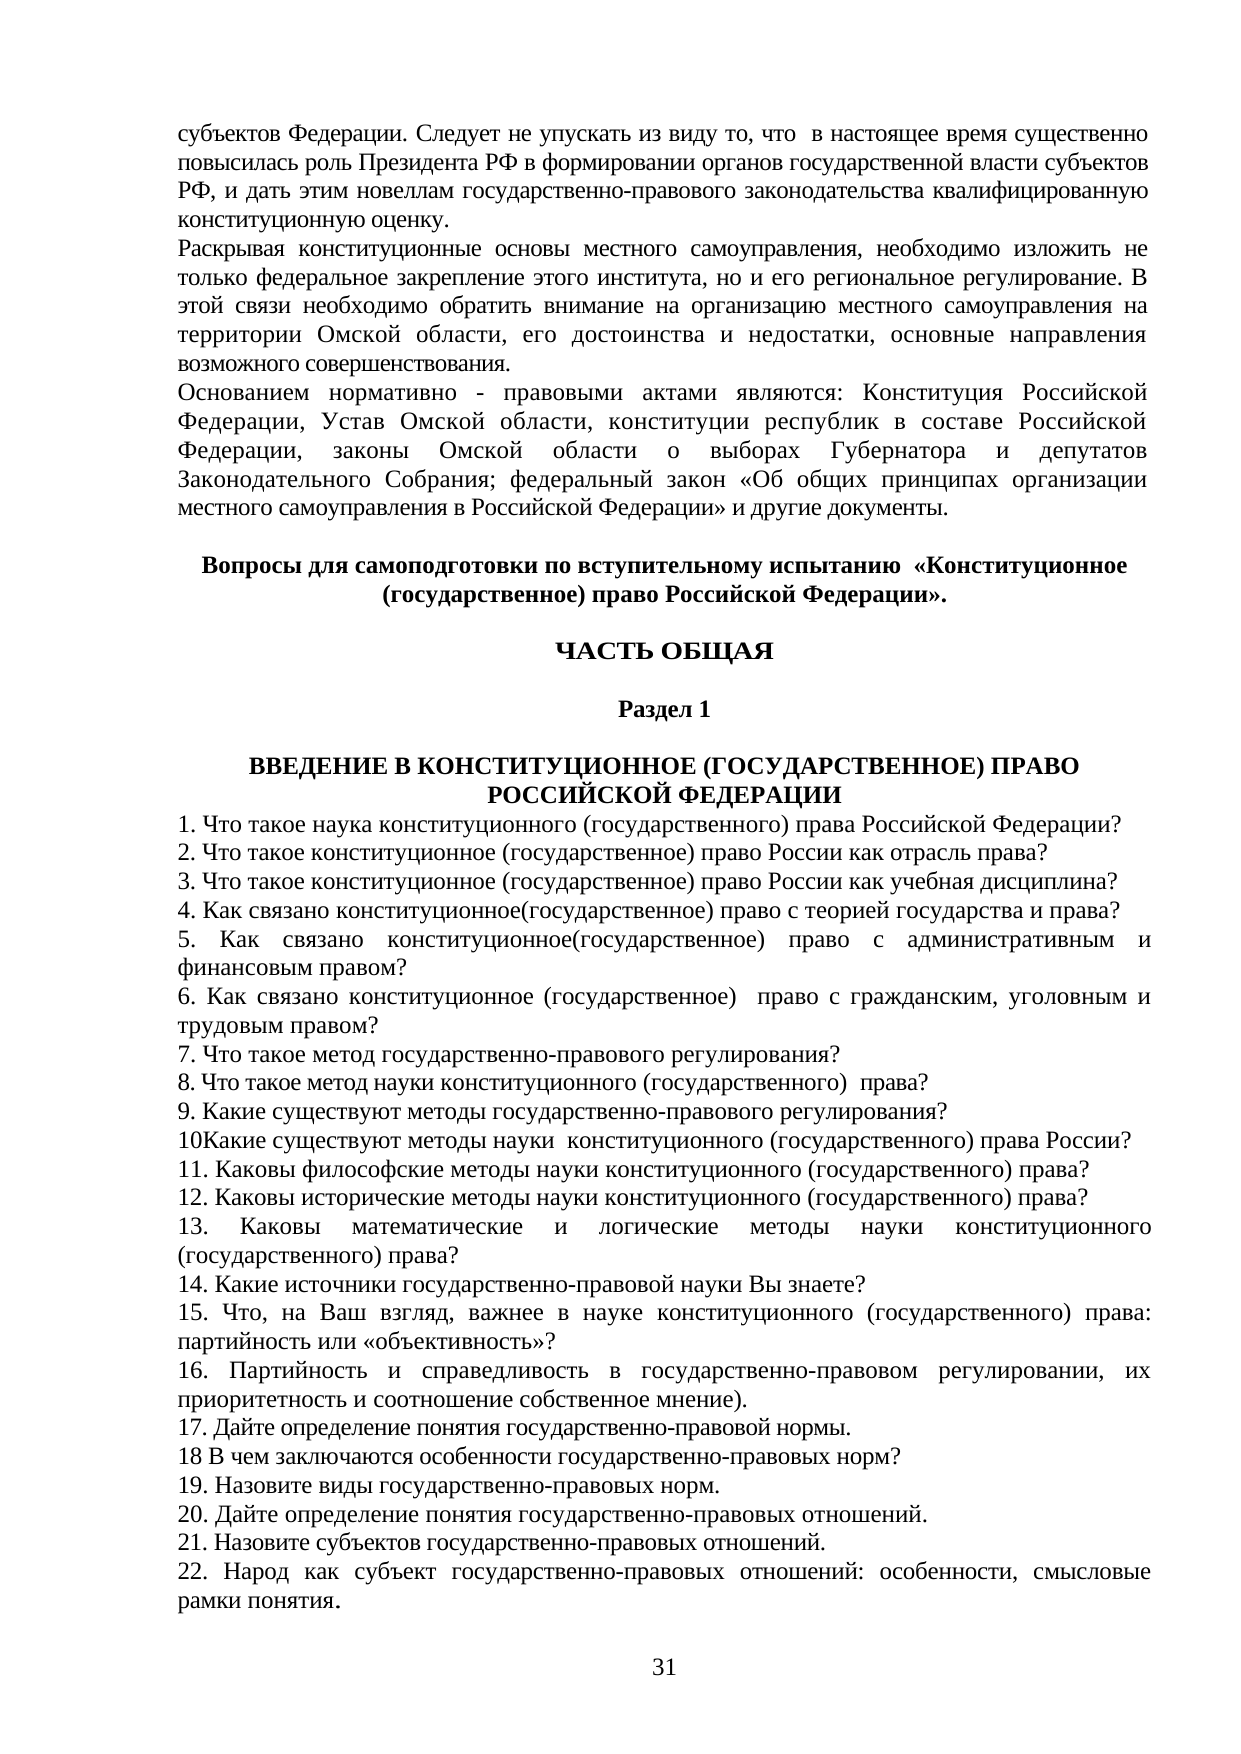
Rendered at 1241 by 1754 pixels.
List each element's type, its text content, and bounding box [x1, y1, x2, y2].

text 19. Назовите виды государственно-правовых норм. [177, 1470, 1152, 1499]
text 14. Какие источники государственно-правовой науки Вы знаете? [177, 1269, 1152, 1297]
text 10Какие существуют методы науки конституционного (государственного) права России? [177, 1125, 1152, 1154]
text 18 В чем заключаются особенности государственно-правовых норм? [177, 1441, 1152, 1470]
text 7. Что такое метод государственно-правового регулирования? [177, 1039, 1152, 1067]
text Основанием нормативно - правовыми актами являются: Конституция Российской Федерации, Устав Омской области, конституции республик в составе Российской Федерации, законы Омской области о выборах Губернатора и депутатов Законодательного Собрания; федеральный закон «Об общих принципах организации местного самоуправления в Российской Федерации» и другие документы. [177, 377, 1149, 521]
text 13. Каковы математические и логические методы науки конституционного (государственного) права? [177, 1211, 1152, 1269]
text 4. Как связано конституционное(государственное) право с теорией государства и права? [177, 895, 1152, 924]
text 15. Что, на Ваш взгляд, важнее в науке конституционного (государственного) права: партийность или «объективность»? [177, 1297, 1152, 1355]
text 20. Дайте определение понятия государственно-правовых отношений. [177, 1499, 1152, 1527]
text 11. Каковы философские методы науки конституционного (государственного) права? [177, 1154, 1152, 1182]
text 12. Каковы исторические методы науки конституционного (государственного) права? [177, 1182, 1152, 1211]
text 5. Как связано конституционное(государственное) право с административным и финансовым правом? [177, 924, 1152, 981]
text Вопросы для самоподготовки по вступительному испытанию «Конституционное (государственное) право Российской Федерации». [177, 550, 1152, 607]
text Раскрывая конституционные основы местного самоуправления, необходимо изложить не только федеральное закрепление этого института, но и его региональное регулирование. В этой связи необходимо обратить внимание на организацию местного самоуправления на территории Омской области, его достоинства и недостатки, основные направления возможного совершенствования. [177, 233, 1149, 377]
text 3. Что такое конституционное (государственное) право России как учебная дисциплина? [177, 866, 1152, 895]
text 6. Как связано конституционное (государственное) право с гражданским, уголовным и трудовым правом? [177, 981, 1152, 1039]
text ВВЕДЕНИЕ В КОНСТИТУЦИОННОЕ (ГОСУДАРСТВЕННОЕ) ПРАВО [177, 751, 1152, 780]
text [177, 118, 1149, 233]
text 2. Что такое конституционное (государственное) право России как отрасль права? [177, 837, 1152, 866]
text РОССИЙСКОЙ ФЕДЕРАЦИИ [177, 780, 1152, 809]
text Раздел 1 [177, 694, 1152, 722]
text 9. Какие существуют методы государственно-правового регулирования? [177, 1096, 1152, 1125]
text 1. Что такое наука конституционного (государственного) права Российской Федерации? [177, 809, 1152, 837]
text 22. Народ как субъект государственно-правовых отношений: особенности, смысловые рамки понятия. [177, 1556, 1152, 1614]
text 21. Назовите субъектов государственно-правовых отношений. [177, 1527, 1152, 1556]
text 8. Что такое метод науки конституционного (государственного) права? [177, 1067, 1152, 1096]
text 17. Дайте определение понятия государственно-правовой нормы. [177, 1412, 1152, 1441]
text 16. Партийность и справедливость в государственно-правовом регулировании, их приоритетность и соотношение собственное мнение). [177, 1355, 1152, 1412]
text ЧАСТЬ ОБЩАЯ [177, 636, 1152, 665]
